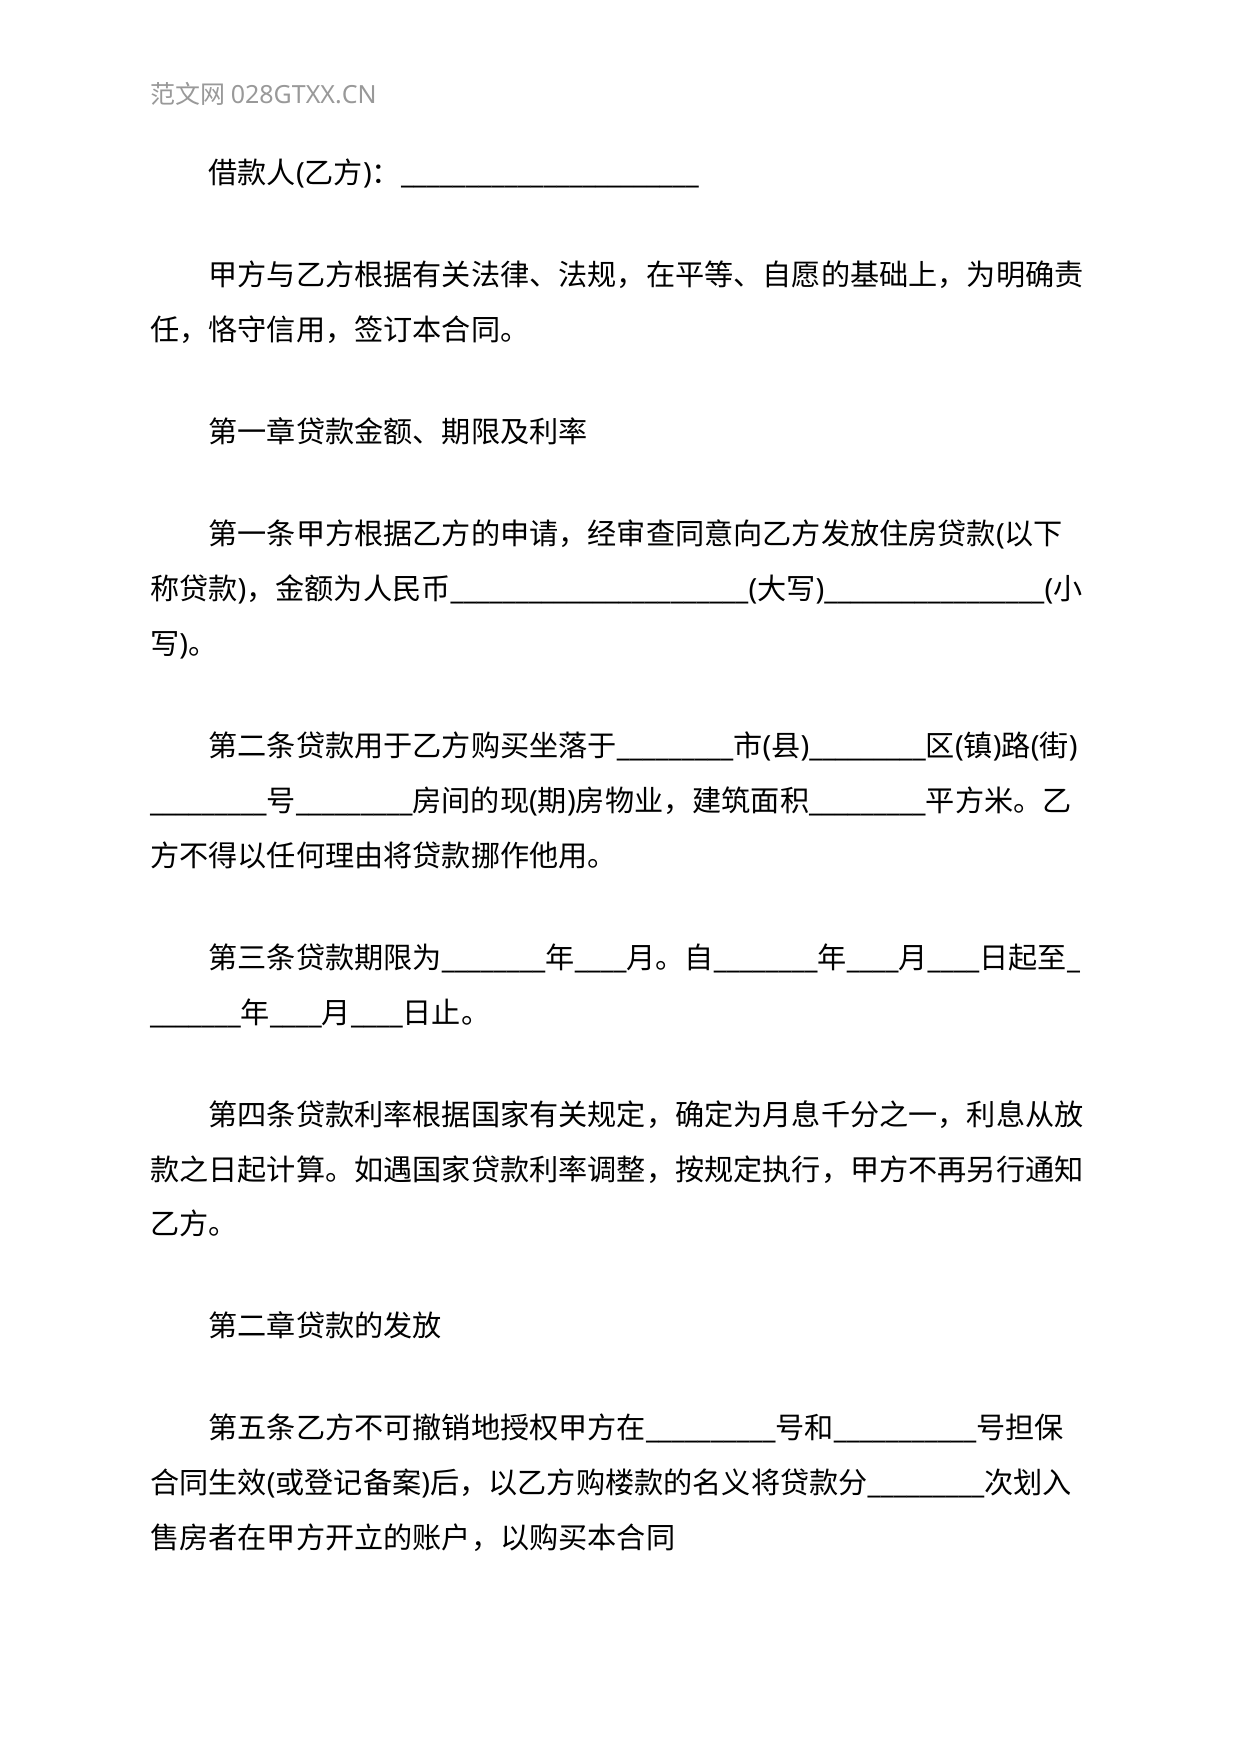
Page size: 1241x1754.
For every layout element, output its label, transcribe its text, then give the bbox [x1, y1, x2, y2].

text 第二章贷款的发放 [150, 1303, 1090, 1345]
text 第三条贷款期限为________年____月。自________年____月____日起至________年____月____日止。 [150, 934, 1090, 1032]
text 借款人(乙方)：_______________________ [150, 150, 1090, 192]
text 第一章贷款金额、期限及利率 [150, 409, 1090, 451]
text 第四条贷款利率根据国家有关规定，确定为月息千分之一，利息从放款之日起计算。如遇国家贷款利率调整，按规定执行，甲方不再另行通知乙方。 [150, 1091, 1090, 1243]
text 第一条甲方根据乙方的申请，经审查同意向乙方发放住房贷款(以下称贷款)，金额为人民币_______________________(大写)_________________(小写)。 [150, 510, 1090, 663]
text 第二条贷款用于乙方购买坐落于_________市(县)_________区(镇)路(街)_________号_________房间的现(期)房物业，建筑面积_________平方米。乙方不得以任何理由将贷款挪作他用。 [150, 722, 1090, 875]
text 甲方与乙方根据有关法律、法规，在平等、自愿的基础上，为明确责任，恪守信用，签订本合同。 [150, 252, 1090, 349]
text 第五条乙方不可撤销地授权甲方在__________号和___________号担保合同生效(或登记备案)后，以乙方购楼款的名义将贷款分_________次划入售房者在甲方开立的账户，以购买本合同 [150, 1404, 1090, 1557]
